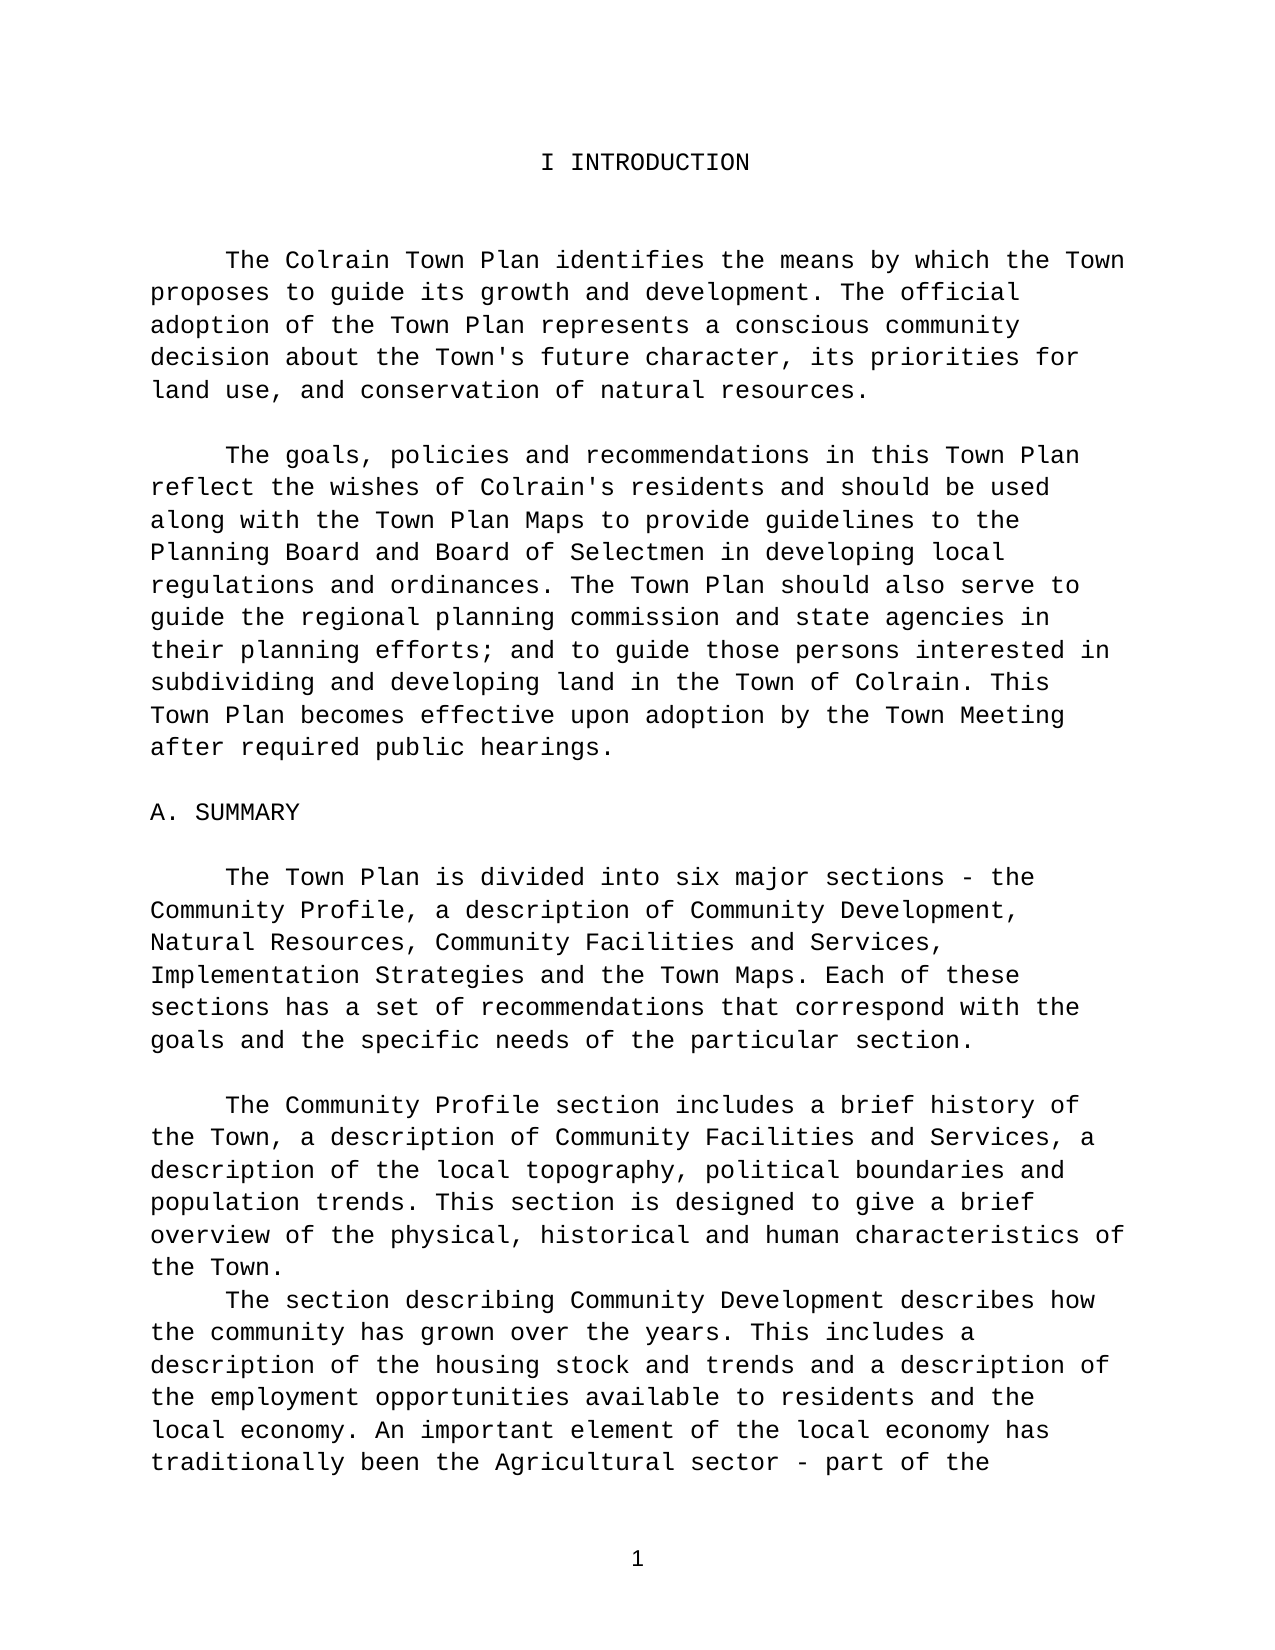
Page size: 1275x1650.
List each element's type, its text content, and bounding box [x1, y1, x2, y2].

text Town Plan becomes effective upon adoption by the Town Meeting after required public hearings. [150, 702, 1125, 763]
text The Community Profile section includes a brief history of the Town, a description of Community Facilities and Services, a description of the local topography, political boundaries and population trends. This section is designed to give a brief overview of the physical, historical and human characteristics of the Town. [150, 1092, 1125, 1283]
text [150, 1417, 1125, 1478]
text The Town Plan is divided into six major sections - the Community Profile, a description of Community Development, Natural Resources, Community Facilities and Services, Implementation Strategies and the Town Maps. Each of these sections has a set of recommendations that correspond with the goals and the specific needs of the particular section. [150, 865, 1125, 1056]
text The goals, policies and recommendations in this Town Plan reflect the wishes of Colrain's residents and should be used along with the Town Plan Maps to provide guidelines to the Planning Board and Board of Selectmen in developing local regulations and ordinances. The Town Plan should also serve to guide the regional planning commission and state agencies in their planning efforts; and to guide those persons interested in subdividing and developing land in the Town of Colrain. This [150, 442, 1125, 698]
text A. SUMMARY [150, 800, 1125, 828]
text I INTRODUCTION [150, 150, 1125, 178]
text The section describing Community Development describes how the community has grown over the years. This includes a description of the housing stock and trends and a description of the employment opportunities available to residents and the [150, 1287, 1125, 1413]
text The Colrain Town Plan identifies the means by which the Town proposes to guide its growth and development. The official adoption of the Town Plan represents a conscious community decision about the Town's future character, its priorities for land use, and conservation of natural resources. [150, 247, 1125, 406]
